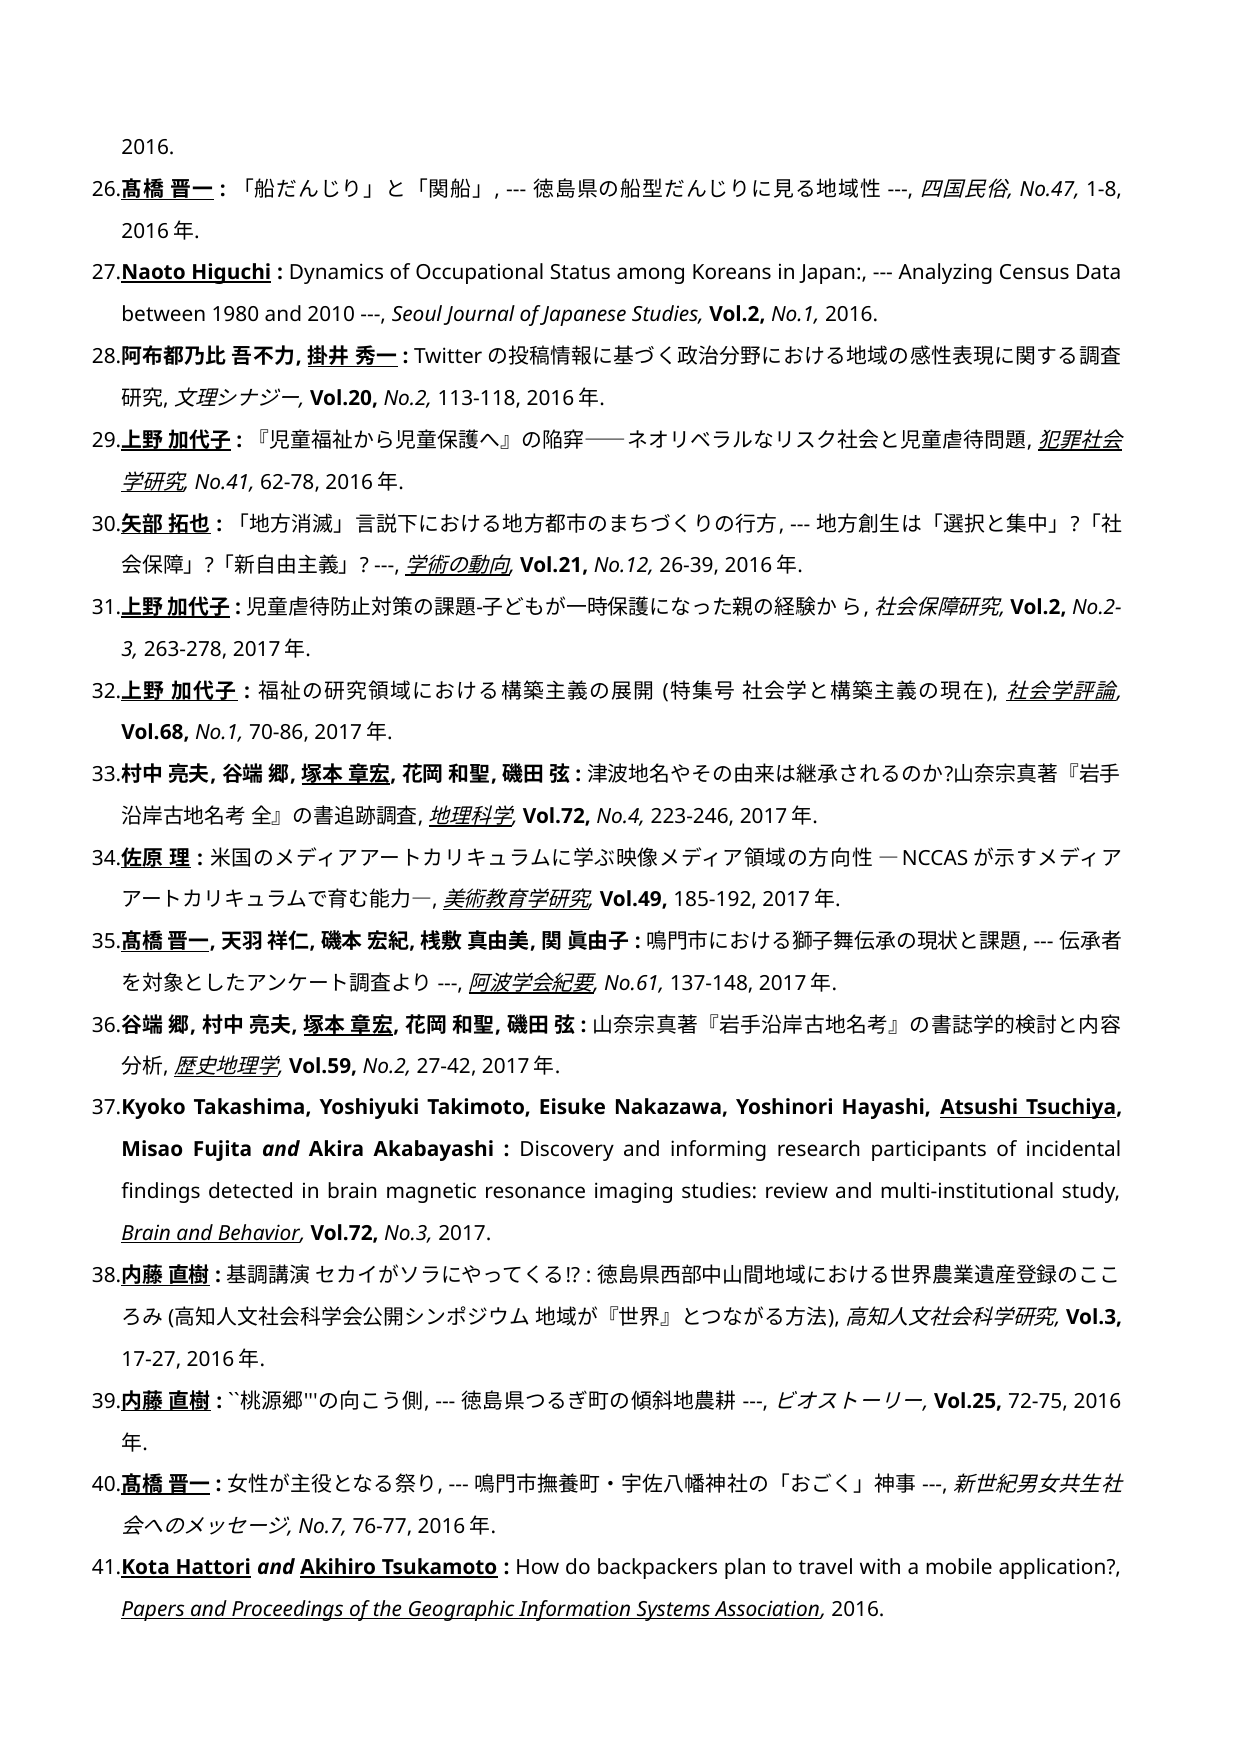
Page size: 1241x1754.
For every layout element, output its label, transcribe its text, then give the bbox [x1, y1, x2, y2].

list 村中 亮夫, 谷端 郷, 塚本 章宏, 花岡 和聖, 磯田 弦 : 津波地名やその由来は継承されるのか?山奈宗真著『岩手沿岸古地名考 全』の書追跡調査, 地理科学, Vol.72, No.4, 223-246, 2017年. [92, 752, 1122, 835]
list 内藤 直樹 : 基調講演 セカイがソラにやってくる!? : 徳島県西部中山間地域における世界農業遺産登録のこころみ (高知人文社会科学会公開シンポジウム 地域が『世界』とつながる方法), 高知人文社会科学研究, Vol.3, 17-27, 2016年. [92, 1253, 1122, 1378]
list 谷端 郷, 村中 亮夫, 塚本 章宏, 花岡 和聖, 磯田 弦 : 山奈宗真著『岩手沿岸古地名考』の書誌学的検討と内容分析, 歴史地理学, Vol.59, No.2, 27-42, 2017年. [92, 1002, 1122, 1086]
list 矢部 拓也 : 「地方消滅」言説下における地方都市のまちづくりの行方, --- 地方創生は「選択と集中」?「社会保障」?「新自由主義」? ---, 学術の動向, Vol.21, No.12, 26-39, 2016年. [92, 501, 1122, 584]
list 髙橋 晋一, 天羽 祥仁, 磯本 宏紀, 桟敷 真由美, 関 眞由子 : 鳴門市における獅子舞伝承の現状と課題, --- 伝承者を対象としたアンケート調査より ---, 阿波学会紀要, No.61, 137-148, 2017年. [92, 919, 1122, 1002]
list Kota Hattori and Akihiro Tsukamoto : How do backpackers plan to travel with a mobile application?, Papers and Proceedings of the Geographic Information Systems Association, 2016. [92, 1545, 1122, 1629]
list 上野 加代子 : 福祉の研究領域における構築主義の展開 (特集号 社会学と構築主義の現在), 社会学評論, Vol.68, No.1, 70-86, 2017年. [92, 668, 1122, 752]
list 佐原 理 : 米国のメディアアートカリキュラムに学ぶ映像メディア領域の方向性 ―NCCASが示すメディアアートカリキュラムで育む能力―, 美術教育学研究, Vol.49, 185-192, 2017年. [92, 835, 1122, 919]
list 髙橋 晋一 : 「船だんじり」と「関船」, --- 徳島県の船型だんじりに見る地域性 ---, 四国民俗, No.47, 1-8, 2016年. [92, 167, 1122, 250]
list 髙橋 晋一 : 女性が主役となる祭り, --- 鳴門市撫養町・宇佐八幡神社の「おごく」神事 ---, 新世紀男女共生社会へのメッセージ, No.7, 76-77, 2016年. [92, 1462, 1122, 1545]
list 上野 加代子 : 『児童福祉から児童保護へ』の陥穽――ネオリベラルなリスク社会と児童虐待問題, 犯罪社会学研究, No.41, 62-78, 2016年. [92, 417, 1122, 501]
list 上野 加代子 : 児童虐待防止対策の課題-子どもが一時保護になった親の経験か ら, 社会保障研究, Vol.2, No.2-3, 263-278, 2017年. [92, 584, 1122, 668]
list 内藤 直樹 : ``桃源郷'''の向こう側, --- 徳島県つるぎ町の傾斜地農耕 ---, ビオストーリー, Vol.25, 72-75, 2016年. [92, 1378, 1122, 1462]
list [92, 125, 1122, 167]
list 阿布都乃比 吾不力, 掛井 秀一 : Twitterの投稿情報に基づく政治分野における地域の感性表現に関する調査研究, 文理シナジー, Vol.20, No.2, 113-118, 2016年. [92, 334, 1122, 417]
list Kyoko Takashima, Yoshiyuki Takimoto, Eisuke Nakazawa, Yoshinori Hayashi, Atsushi Tsuchiya, Misao Fujita and Akira Akabayashi : Discovery and informing research participants of incidental findings detected in brain magnetic resonance imaging studies: review and multi-institutional study, Brain and Behavior, Vol.72, No.3, 2017. [92, 1086, 1122, 1253]
list Naoto Higuchi : Dynamics of Occupational Status among Koreans in Japan:, --- Analyzing Census Data between 1980 and 2010 ---, Seoul Journal of Japanese Studies, Vol.2, No.1, 2016. [92, 250, 1122, 334]
